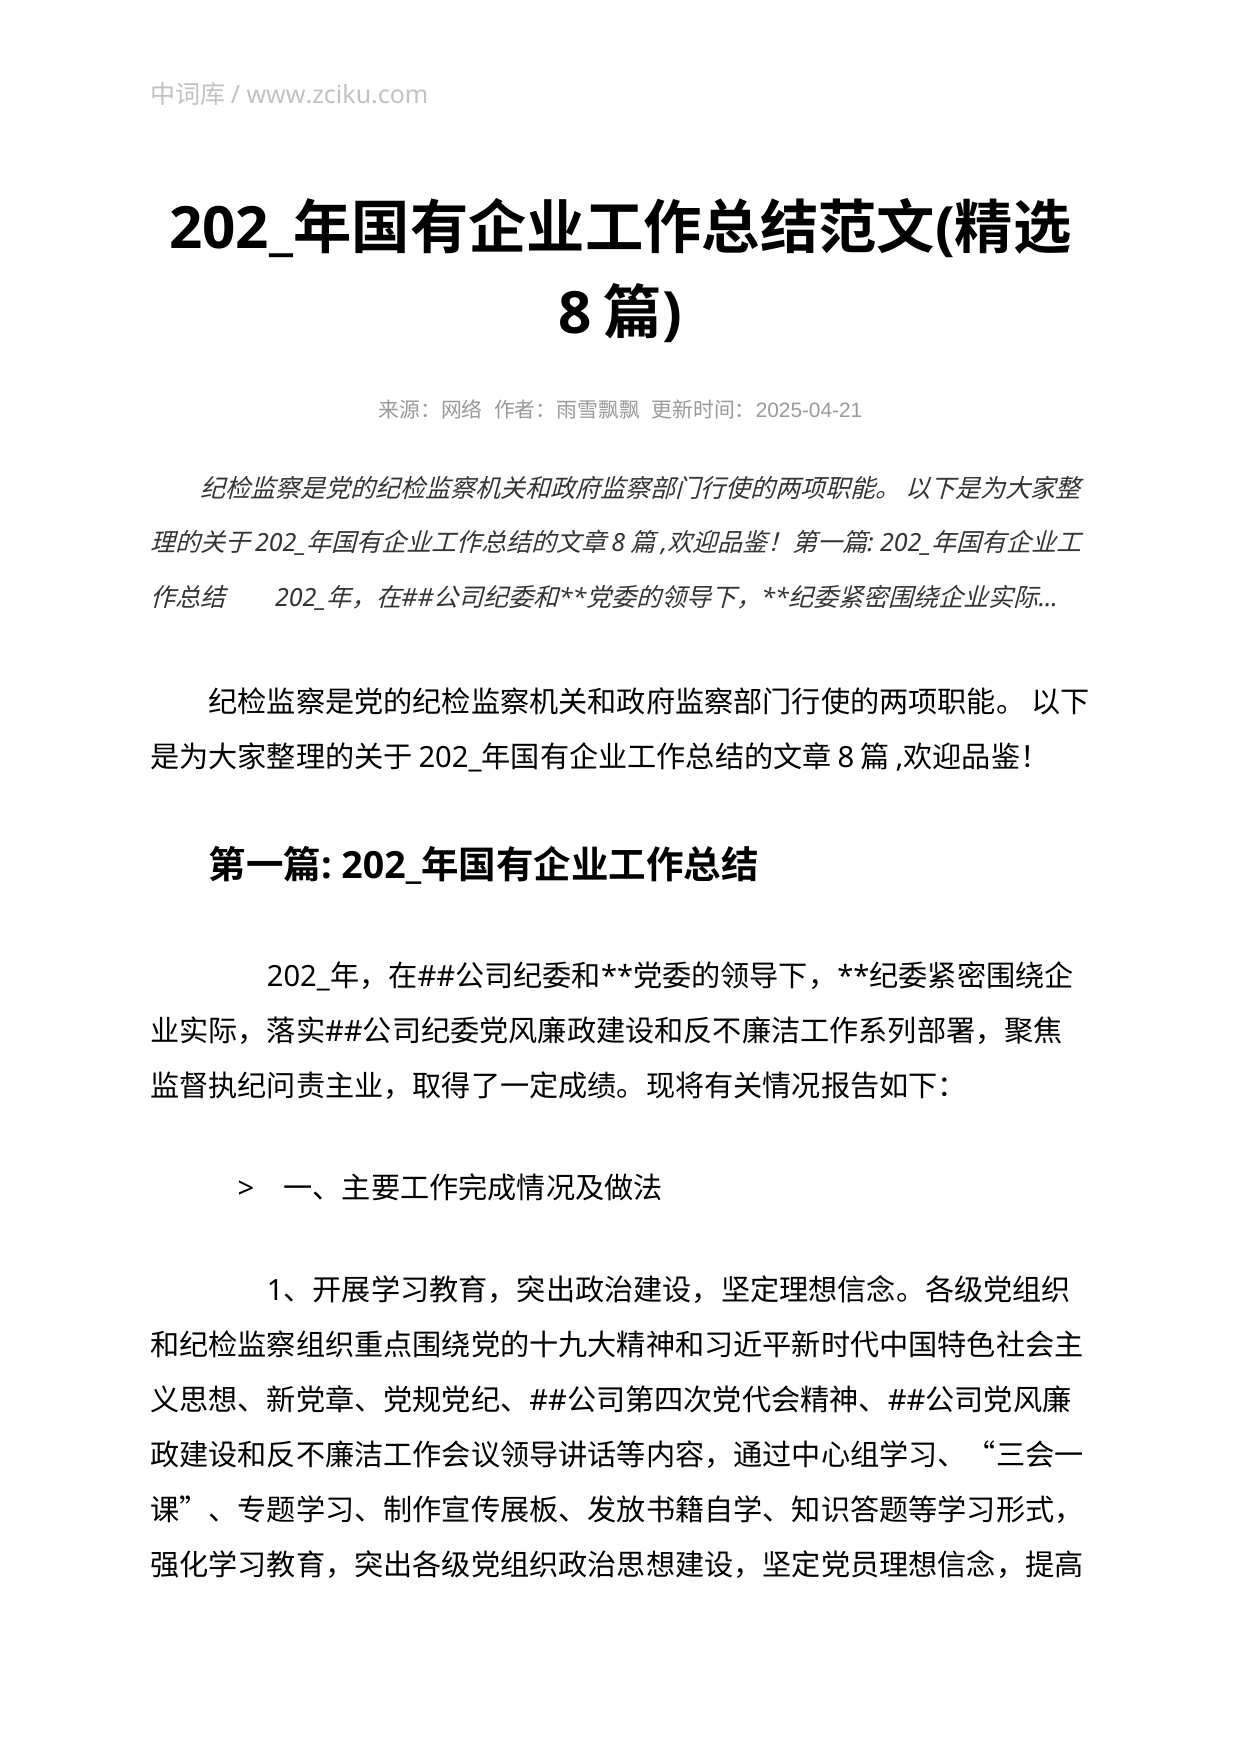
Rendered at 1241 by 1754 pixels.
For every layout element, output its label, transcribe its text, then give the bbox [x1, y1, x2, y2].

text 纪检监察是党的纪检监察机关和政府监察部门行使的两项职能。 以下是为大家整理的关于202_年国有企业工作总结的文章8篇 ,欢迎品鉴！第一篇: 202_年国有企业工作总结 202_年，在##公司纪委和**党委的领导下，**纪委紧密围绕企业实际... [150, 468, 1090, 613]
text 来源：网络 作者：雨雪飘飘 更新时间：2025-04-21 [150, 398, 1090, 422]
text 纪检监察是党的纪检监察机关和政府监察部门行使的两项职能。 以下是为大家整理的关于202_年国有企业工作总结的文章8篇 ,欢迎品鉴！ [150, 678, 1090, 776]
text > 一、主要工作完成情况及做法 [150, 1165, 1090, 1207]
subtitle 202_年国有企业工作总结范文(精选8篇) [150, 181, 1090, 351]
text 第一篇: 202_年国有企业工作总结 [150, 835, 1090, 890]
text 202_年，在##公司纪委和**党委的领导下，**纪委紧密围绕企业实际，落实##公司纪委党风廉政建设和反不廉洁工作系列部署，聚焦监督执纪问责主业，取得了一定成绩。现将有关情况报告如下： [150, 953, 1090, 1105]
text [150, 1267, 1090, 1584]
